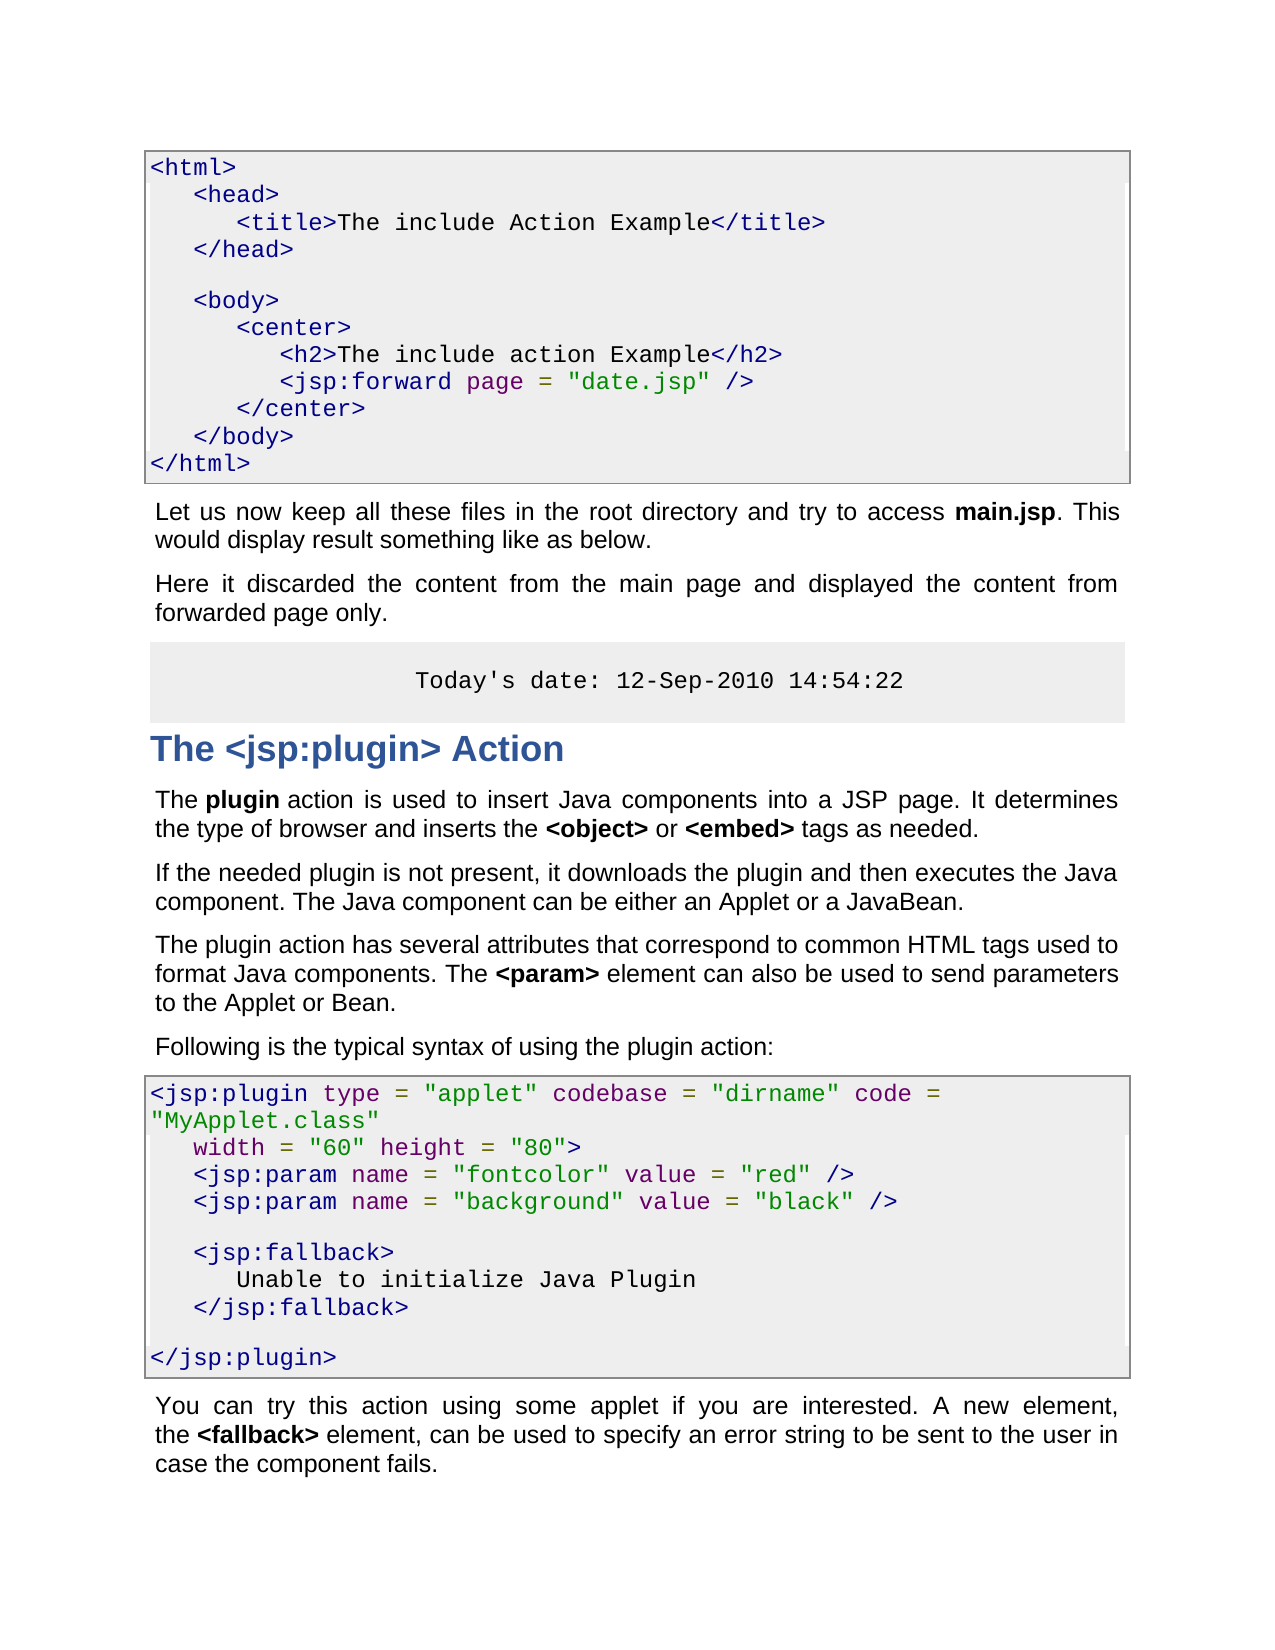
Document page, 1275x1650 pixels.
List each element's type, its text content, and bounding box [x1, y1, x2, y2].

text <jsp:param name = "background" value = "black" /> [150, 1190, 1125, 1217]
text <jsp:fallback> [150, 1241, 1125, 1268]
text <jsp:plugin type = "applet" codebase = "dirname" code = "MyApplet.class" [146, 1077, 1129, 1135]
text <title>The include Action Example</title> [150, 210, 1125, 237]
text <head> [150, 183, 1125, 210]
text <html> [146, 152, 1129, 183]
text <body> [150, 288, 1125, 315]
text Today's date: 12-Sep-2010 14:54:22 [150, 669, 1125, 696]
text The plugin action is used to insert Java components into a JSP page. It determines the type of browser and inserts the <object> or <embed> tags as needed. [155, 785, 1120, 843]
text </jsp:fallback> [150, 1295, 1125, 1322]
subtitle The <jsp:plugin> Action [150, 727, 1125, 769]
text </html> [146, 446, 1129, 483]
text </head> [150, 237, 1125, 264]
text <center> [150, 315, 1125, 342]
text If the needed plugin is not present, it downloads the plugin and then executes the Java component. The Java component can be either an Applet or a JavaBean. [155, 858, 1120, 915]
text Here it discarded the content from the main page and displayed the content from forwarded page only. [155, 569, 1120, 627]
text Let us now keep all these files in the root directory and try to access main.jsp. This would display result something like as below. [155, 497, 1120, 554]
text <jsp:param name = "fontcolor" value = "red" /> [150, 1162, 1125, 1190]
text Following is the typical syntax of using the plugin action: [155, 1031, 1120, 1060]
text </body> [150, 424, 1125, 446]
text </jsp:plugin> [146, 1340, 1129, 1377]
text </center> [150, 397, 1125, 424]
text Unable to initialize Java Plugin [150, 1268, 1125, 1295]
text <h2>The include action Example</h2> [150, 342, 1125, 370]
text <jsp:forward page = "date.jsp" /> [150, 370, 1125, 397]
text width = "60" height = "80"> [150, 1135, 1125, 1162]
text The plugin action has several attributes that correspond to common HTML tags used to format Java components. The <param> element can also be used to send parameters to the Applet or Bean. [155, 930, 1120, 1016]
text You can try this action using some applet if you are interested. A new element, the <fallback> element, can be used to specify an error string to be sent to the user in case the component fails. [155, 1391, 1120, 1477]
